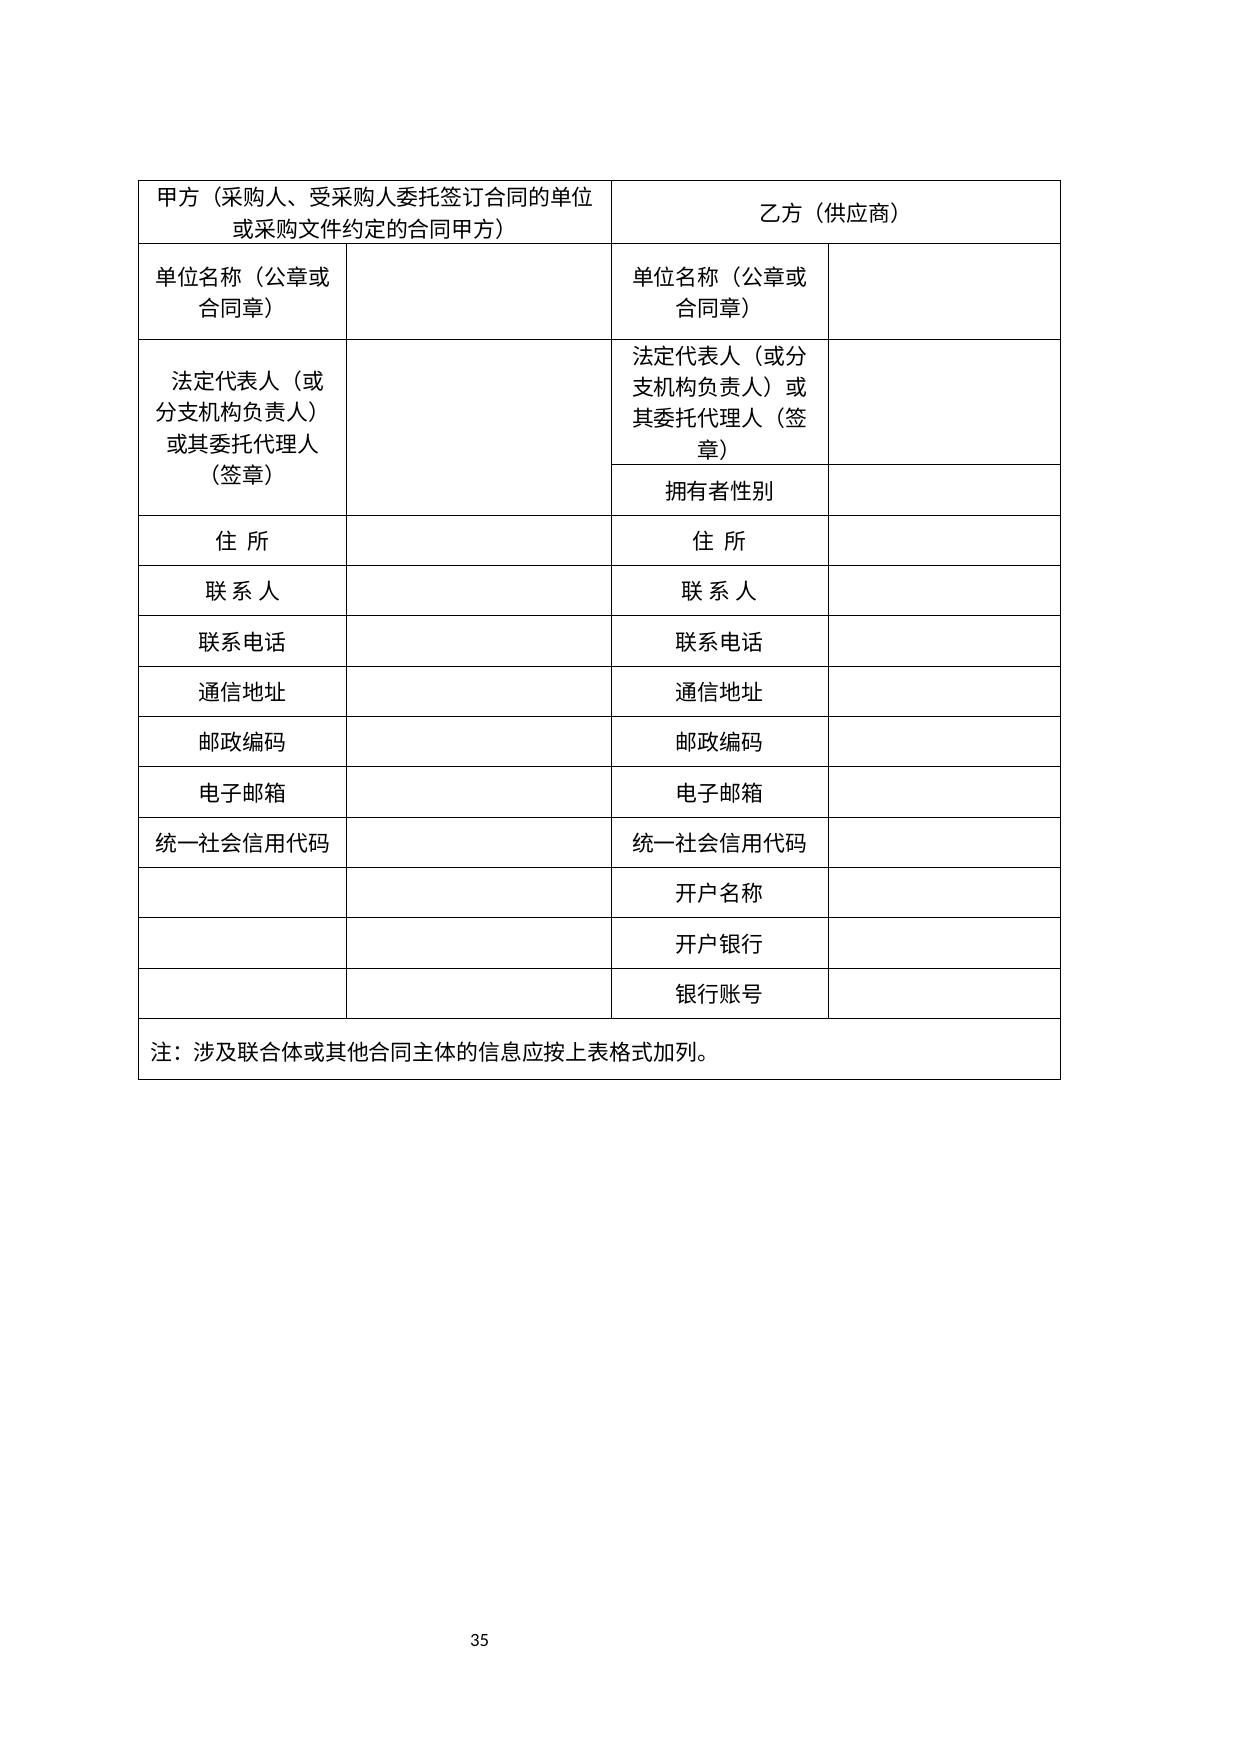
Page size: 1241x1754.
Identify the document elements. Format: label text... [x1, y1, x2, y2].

table_cell [829, 566, 1060, 615]
table_cell [347, 340, 611, 515]
table_cell 住 所 [139, 516, 346, 565]
table_cell 单位名称（公章或合同章） [139, 244, 346, 339]
table_cell [347, 818, 611, 867]
table_cell 住 所 [612, 516, 828, 565]
table_cell [829, 717, 1060, 766]
table_cell 联 系 人 [139, 566, 346, 615]
table_cell [829, 616, 1060, 666]
table_cell 注：涉及联合体或其他合同主体的信息应按上表格式加列。 [139, 1019, 1060, 1079]
table_cell 邮政编码 [139, 717, 346, 766]
table_cell 法定代表人（或分支机构负责人）或其委托代理人（签章） [139, 340, 346, 515]
table_cell [347, 516, 611, 565]
table_cell 联系电话 [139, 616, 346, 666]
table_cell [347, 616, 611, 666]
table_cell 拥有者性别 [612, 465, 828, 515]
table_cell 电子邮箱 [612, 767, 828, 817]
table_cell [347, 667, 611, 716]
table_cell [347, 918, 611, 967]
table_cell 联 系 人 [612, 566, 828, 615]
table_cell [347, 244, 611, 339]
table_cell [829, 868, 1060, 917]
table_cell 通信地址 [612, 667, 828, 716]
table_cell [347, 969, 611, 1018]
table_cell 联系电话 [612, 616, 828, 666]
table_header 甲方（采购人、受采购人委托签订合同的单位或采购文件约定的合同甲方） [139, 181, 611, 243]
table_cell 通信地址 [139, 667, 346, 716]
table_cell 邮政编码 [612, 717, 828, 766]
table_cell [347, 566, 611, 615]
table_cell 统一社会信用代码 [612, 818, 828, 867]
table_cell [829, 918, 1060, 967]
table_cell [347, 868, 611, 917]
table_cell [347, 717, 611, 766]
table_cell [829, 465, 1060, 515]
table_cell 统一社会信用代码 [139, 818, 346, 867]
table_cell [829, 818, 1060, 867]
table_cell 开户名称 [612, 868, 828, 917]
table_cell [139, 868, 346, 917]
table_cell [347, 767, 611, 817]
table_cell 电子邮箱 [139, 767, 346, 817]
table_cell [139, 969, 346, 1018]
table_cell [829, 667, 1060, 716]
table_cell [829, 969, 1060, 1018]
table_cell [829, 516, 1060, 565]
table_cell 单位名称（公章或合同章） [612, 244, 828, 339]
table_cell 银行账号 [612, 969, 828, 1018]
table_cell [829, 340, 1060, 464]
table_cell 开户银行 [612, 918, 828, 967]
table_cell [139, 918, 346, 967]
table_cell [829, 244, 1060, 339]
table_header 乙方（供应商） [612, 181, 1060, 243]
table_cell [829, 767, 1060, 817]
table_cell 法定代表人（或分支机构负责人）或其委托代理人（签章） [612, 340, 828, 464]
